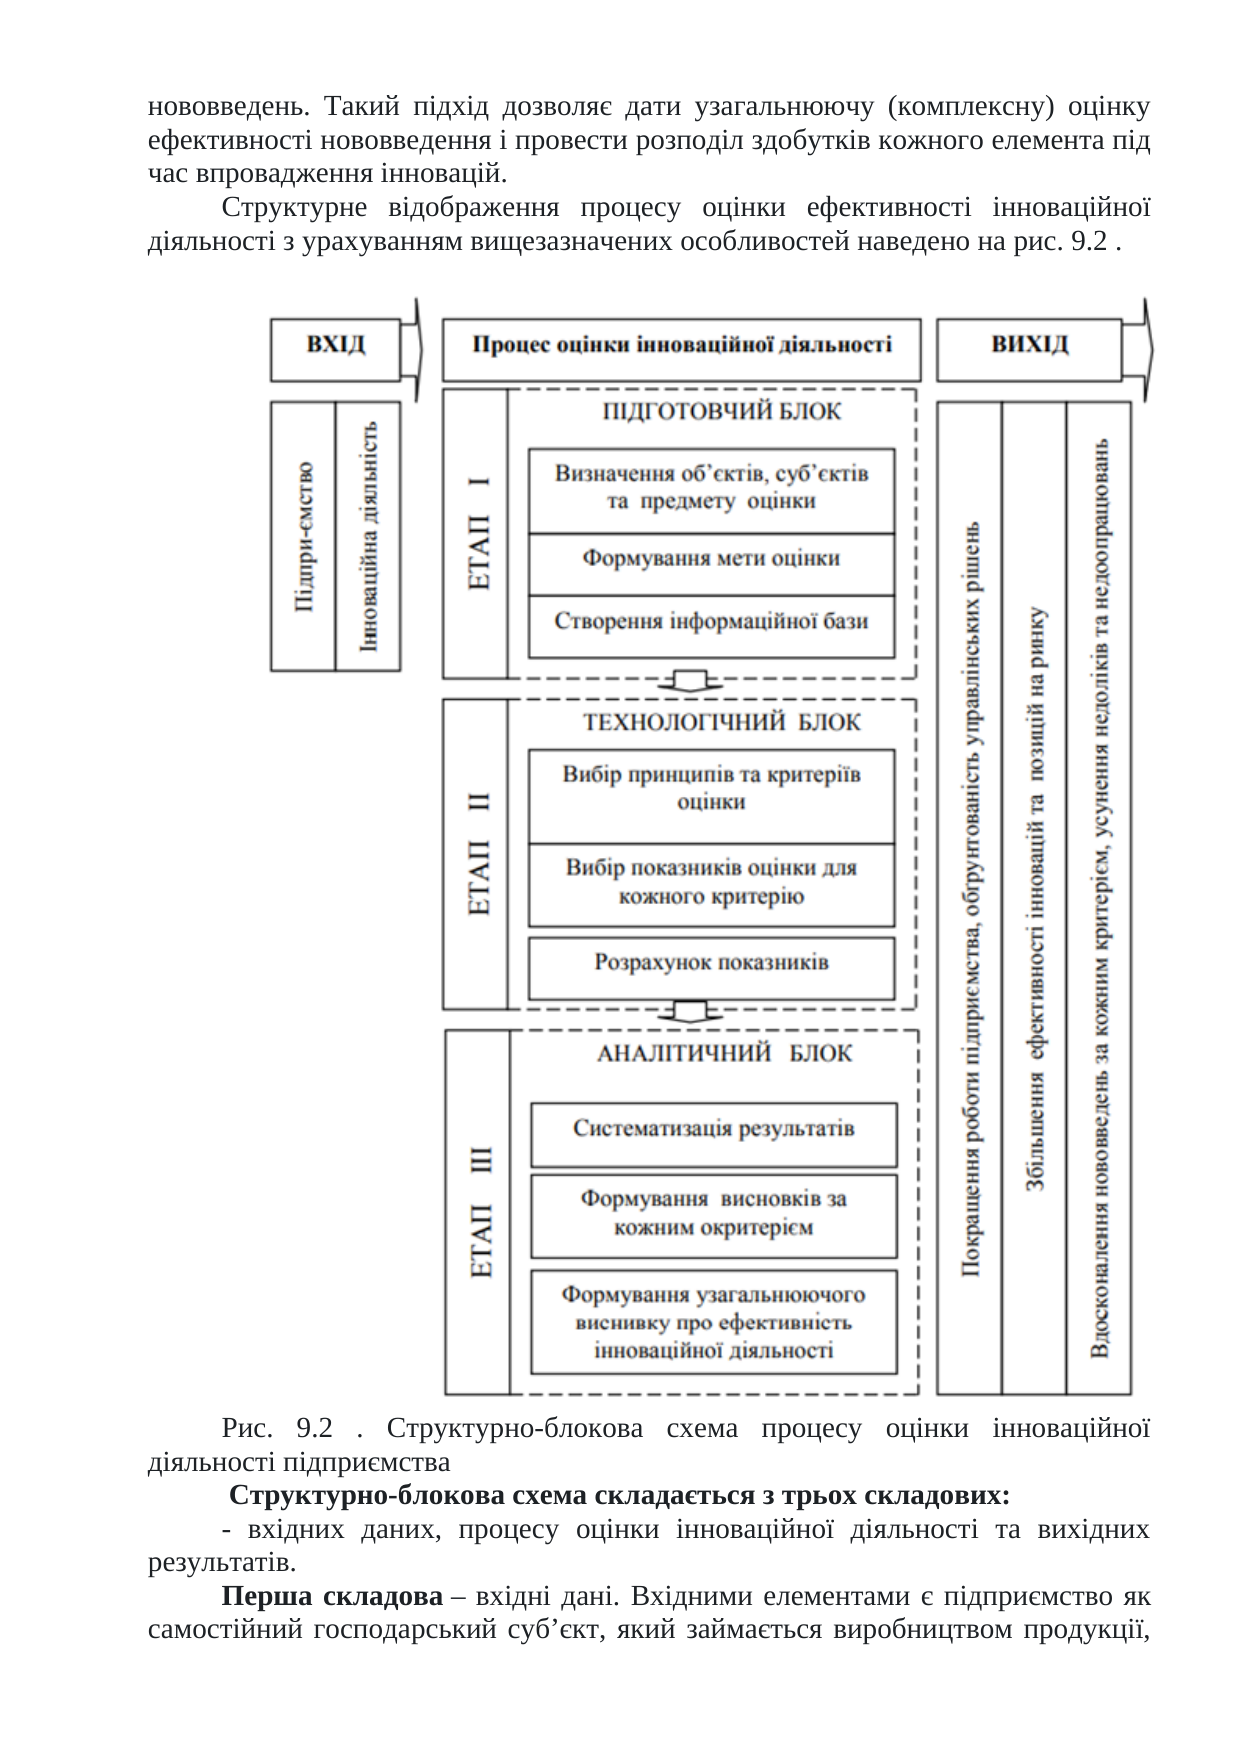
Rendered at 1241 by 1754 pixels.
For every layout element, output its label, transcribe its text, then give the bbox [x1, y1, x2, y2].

text - вхідних даних, процесу оцінки інноваційної діяльності та вихідних результатів. [148, 1511, 1152, 1578]
text Структурне відображення процесу оцінки ефективності інноваційної діяльності з урахуванням вищезазначених особливостей наведено на рис. 9.2 . [148, 189, 1152, 256]
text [148, 1578, 1152, 1645]
picture [221, 289, 1163, 1411]
text Структурно-блокова схема складається з трьох складових: [148, 1477, 1152, 1511]
text Рис. 9.2 . Структурно-блокова схема процесу оцінки інноваційної діяльності підприємства [148, 1410, 1152, 1477]
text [148, 88, 1152, 189]
